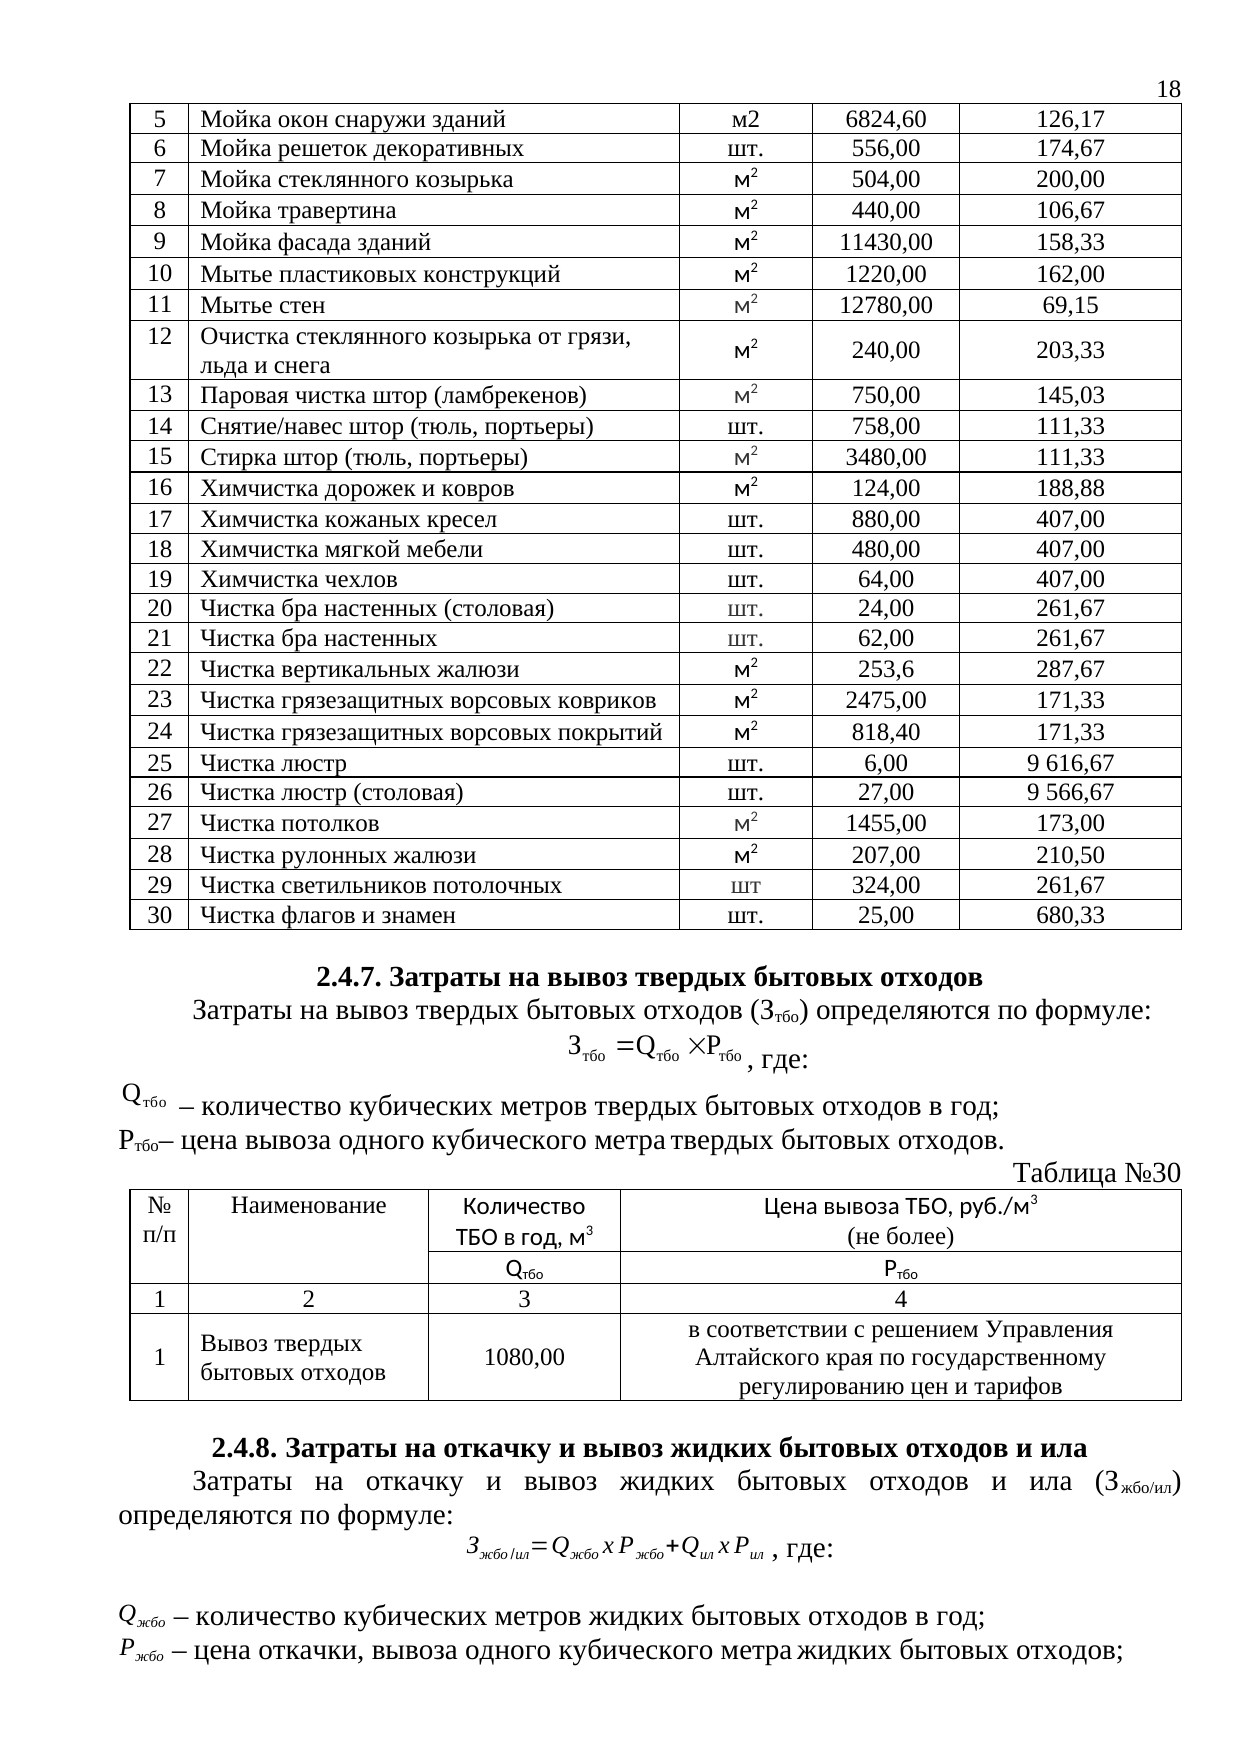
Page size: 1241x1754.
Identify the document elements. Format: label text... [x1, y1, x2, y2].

table_cell шт. [680, 778, 812, 806]
table_cell 171,33 [960, 716, 1181, 747]
table_cell 17 [131, 504, 188, 533]
table_cell шт. [680, 411, 812, 440]
table_cell м2 [680, 195, 812, 225]
table_cell 19 [131, 564, 188, 592]
table_cell 24 [131, 716, 188, 747]
table_cell 7 [131, 163, 188, 194]
table_cell 173,00 [960, 807, 1181, 838]
text 2.4.7. Затраты на вывоз твердых бытовых отходов [118, 959, 1181, 992]
table_cell Химчистка дорожек и ковров [189, 473, 679, 503]
table_cell 9 566,67 [960, 778, 1181, 806]
table_cell 158,33 [960, 226, 1181, 257]
table_cell шт. [680, 594, 812, 622]
table_cell 1080,00 [429, 1314, 620, 1400]
text – цена откачки, вывоза одного кубического метра жидких бытовых отходов; [118, 1632, 1181, 1666]
table_cell 10 [131, 258, 188, 288]
table_cell 11 [131, 290, 188, 320]
table_cell 3480,00 [813, 441, 959, 471]
table_cell 23 [131, 685, 188, 715]
text – количество кубических метров жидких бытовых отходов в год; [118, 1598, 1181, 1632]
table_cell шт. [680, 623, 812, 652]
table_cell 25 [131, 748, 188, 776]
table_cell 30 [131, 900, 188, 929]
table_cell 6824,60 [813, 104, 959, 132]
table_cell м2 [680, 290, 812, 320]
text , где: [118, 1530, 1181, 1564]
table_cell Чистка люстр [189, 748, 679, 776]
table_cell м2 [680, 653, 812, 683]
table_cell Паровая чистка штор (ламбрекенов) [189, 380, 679, 410]
table_cell 111,33 [960, 441, 1181, 471]
table_cell 111,33 [960, 411, 1181, 440]
text , где: [118, 1026, 1181, 1074]
table_cell м2 [680, 258, 812, 288]
table_cell шт. [680, 748, 812, 776]
table_cell 20 [131, 594, 188, 622]
table_cell Химчистка мягкой мебели [189, 534, 679, 563]
table_cell 64,00 [813, 564, 959, 592]
table_cell 9 616,67 [960, 748, 1181, 776]
table_cell шт. [680, 134, 812, 162]
table_cell 174,67 [960, 134, 1181, 162]
table_cell 15 [131, 441, 188, 471]
table_cell 9 [131, 226, 188, 257]
table_cell 162,00 [960, 258, 1181, 288]
table_cell 69,15 [960, 290, 1181, 320]
table_cell м2 [680, 807, 812, 838]
table_cell Чистка бра настенных (столовая) [189, 594, 679, 622]
table_cell м2 [680, 226, 812, 257]
table_cell Мойка фасада зданий [189, 226, 679, 257]
table_cell 24,00 [813, 594, 959, 622]
table_cell 21 [131, 623, 188, 652]
table_cell Qтбо [429, 1252, 620, 1283]
table_cell 440,00 [813, 195, 959, 225]
table_cell 261,67 [960, 623, 1181, 652]
table_cell Мойка стеклянного козырька [189, 163, 679, 194]
table_cell 750,00 [813, 380, 959, 410]
table_header Наименование [189, 1190, 428, 1283]
table_cell 504,00 [813, 163, 959, 194]
table_cell Мойка травертина [189, 195, 679, 225]
table_cell 124,00 [813, 473, 959, 503]
table_cell шт. [680, 534, 812, 563]
table_cell 1 [131, 1284, 188, 1313]
table_cell 171,33 [960, 685, 1181, 715]
table_cell Стирка штор (тюль, портьеры) [189, 441, 679, 471]
table_cell Чистка светильников потолочных [189, 870, 679, 899]
table_cell Химчистка кожаных кресел [189, 504, 679, 533]
table_cell Мойка окон снаружи зданий [189, 104, 679, 132]
table_cell 11430,00 [813, 226, 959, 257]
table_cell 8 [131, 195, 188, 225]
table_cell 240,00 [813, 321, 959, 378]
table_cell 680,33 [960, 900, 1181, 929]
table_cell 261,67 [960, 870, 1181, 899]
table_cell 556,00 [813, 134, 959, 162]
table_cell Чистка люстр (столовая) [189, 778, 679, 806]
table_cell 26 [131, 778, 188, 806]
table_cell 1 [131, 1314, 188, 1400]
table_cell Чистка вертикальных жалюзи [189, 653, 679, 683]
table_cell 2475,00 [813, 685, 959, 715]
table_cell 1455,00 [813, 807, 959, 838]
table_cell 14 [131, 411, 188, 440]
table_cell Чистка рулонных жалюзи [189, 839, 679, 869]
table_cell Мойка решеток декоративных [189, 134, 679, 162]
text 2.4.8. Затраты на откачку и вывоз жидких бытовых отходов и ила [118, 1430, 1181, 1463]
text Затраты на откачку и вывоз жидких бытовых отходов и ила (Зжбо/ил) определяются по формуле: [118, 1463, 1181, 1530]
table_cell шт [680, 870, 812, 899]
text Затраты на вывоз твердых бытовых отходов (Зтбо) определяются по формуле: [118, 992, 1181, 1026]
table_cell Химчистка чехлов [189, 564, 679, 592]
text Pтбо– цена вывоза одного кубического метра твердых бытовых отходов. [118, 1122, 1181, 1156]
table_header Цена вывоза ТБО, руб./м3 (не более) [621, 1190, 1181, 1251]
table_cell м2 [680, 441, 812, 471]
table_cell 261,67 [960, 594, 1181, 622]
text Таблица №30 [118, 1156, 1181, 1189]
table_cell 5 [131, 104, 188, 132]
table_cell в соответствии с решением Управления Алтайского края по государственному регулированию цен и тарифов [621, 1314, 1181, 1400]
table_cell 12780,00 [813, 290, 959, 320]
table_cell м2 [680, 685, 812, 715]
table_cell м2 [680, 380, 812, 410]
table_cell шт. [680, 504, 812, 533]
table_cell 203,33 [960, 321, 1181, 378]
table_cell м2 [680, 321, 812, 378]
table_cell Чистка грязезащитных ворсовых покрытий [189, 716, 679, 747]
table_cell Чистка грязезащитных ворсовых ковриков [189, 685, 679, 715]
table_cell 407,00 [960, 534, 1181, 563]
table_cell 287,67 [960, 653, 1181, 683]
table_cell Вывоз твердых бытовых отходов [189, 1314, 428, 1400]
table_cell 62,00 [813, 623, 959, 652]
table_cell м2 [680, 473, 812, 503]
table_cell 1220,00 [813, 258, 959, 288]
table_header № п/п [131, 1190, 188, 1283]
table_cell 200,00 [960, 163, 1181, 194]
table_cell 2 [189, 1284, 428, 1313]
text – количество кубических метров твердых бытовых отходов в год; [118, 1074, 1181, 1122]
table_cell 480,00 [813, 534, 959, 563]
table_cell м2 [680, 163, 812, 194]
table_cell шт. [680, 900, 812, 929]
table_cell 16 [131, 473, 188, 503]
table_cell 818,40 [813, 716, 959, 747]
table_cell 758,00 [813, 411, 959, 440]
table_cell 324,00 [813, 870, 959, 899]
table_cell 407,00 [960, 504, 1181, 533]
table_cell 106,67 [960, 195, 1181, 225]
table_cell Чистка потолков [189, 807, 679, 838]
table_cell Очистка стеклянного козырька от грязи, льда и снега [189, 321, 679, 378]
table_cell 126,17 [960, 104, 1181, 132]
table_cell м2 [680, 716, 812, 747]
table_cell 407,00 [960, 564, 1181, 592]
table_cell шт. [680, 564, 812, 592]
table_cell 22 [131, 653, 188, 683]
table_cell 27,00 [813, 778, 959, 806]
table_cell 207,00 [813, 839, 959, 869]
table_cell 188,88 [960, 473, 1181, 503]
table_cell 25,00 [813, 900, 959, 929]
table_header Количество ТБО в год, м3 [429, 1190, 620, 1251]
table_cell 3 [429, 1284, 620, 1313]
table_cell Чистка флагов и знамен [189, 900, 679, 929]
table_cell Чистка бра настенных [189, 623, 679, 652]
table_cell 12 [131, 321, 188, 378]
table_cell 145,03 [960, 380, 1181, 410]
table_cell Мытье стен [189, 290, 679, 320]
table_cell 210,50 [960, 839, 1181, 869]
table_cell 29 [131, 870, 188, 899]
table_cell 27 [131, 807, 188, 838]
table_cell м2 [680, 104, 812, 132]
table_cell 253,6 [813, 653, 959, 683]
table_cell 6,00 [813, 748, 959, 776]
table_cell 6 [131, 134, 188, 162]
table_cell 13 [131, 380, 188, 410]
table_cell Снятие/навес штор (тюль, портьеры) [189, 411, 679, 440]
table_cell 28 [131, 839, 188, 869]
table_cell Pтбо [621, 1252, 1181, 1283]
table_cell Мытье пластиковых конструкций [189, 258, 679, 288]
table_cell м2 [680, 839, 812, 869]
table_cell 4 [621, 1284, 1181, 1313]
table_cell 880,00 [813, 504, 959, 533]
table_cell 18 [131, 534, 188, 563]
